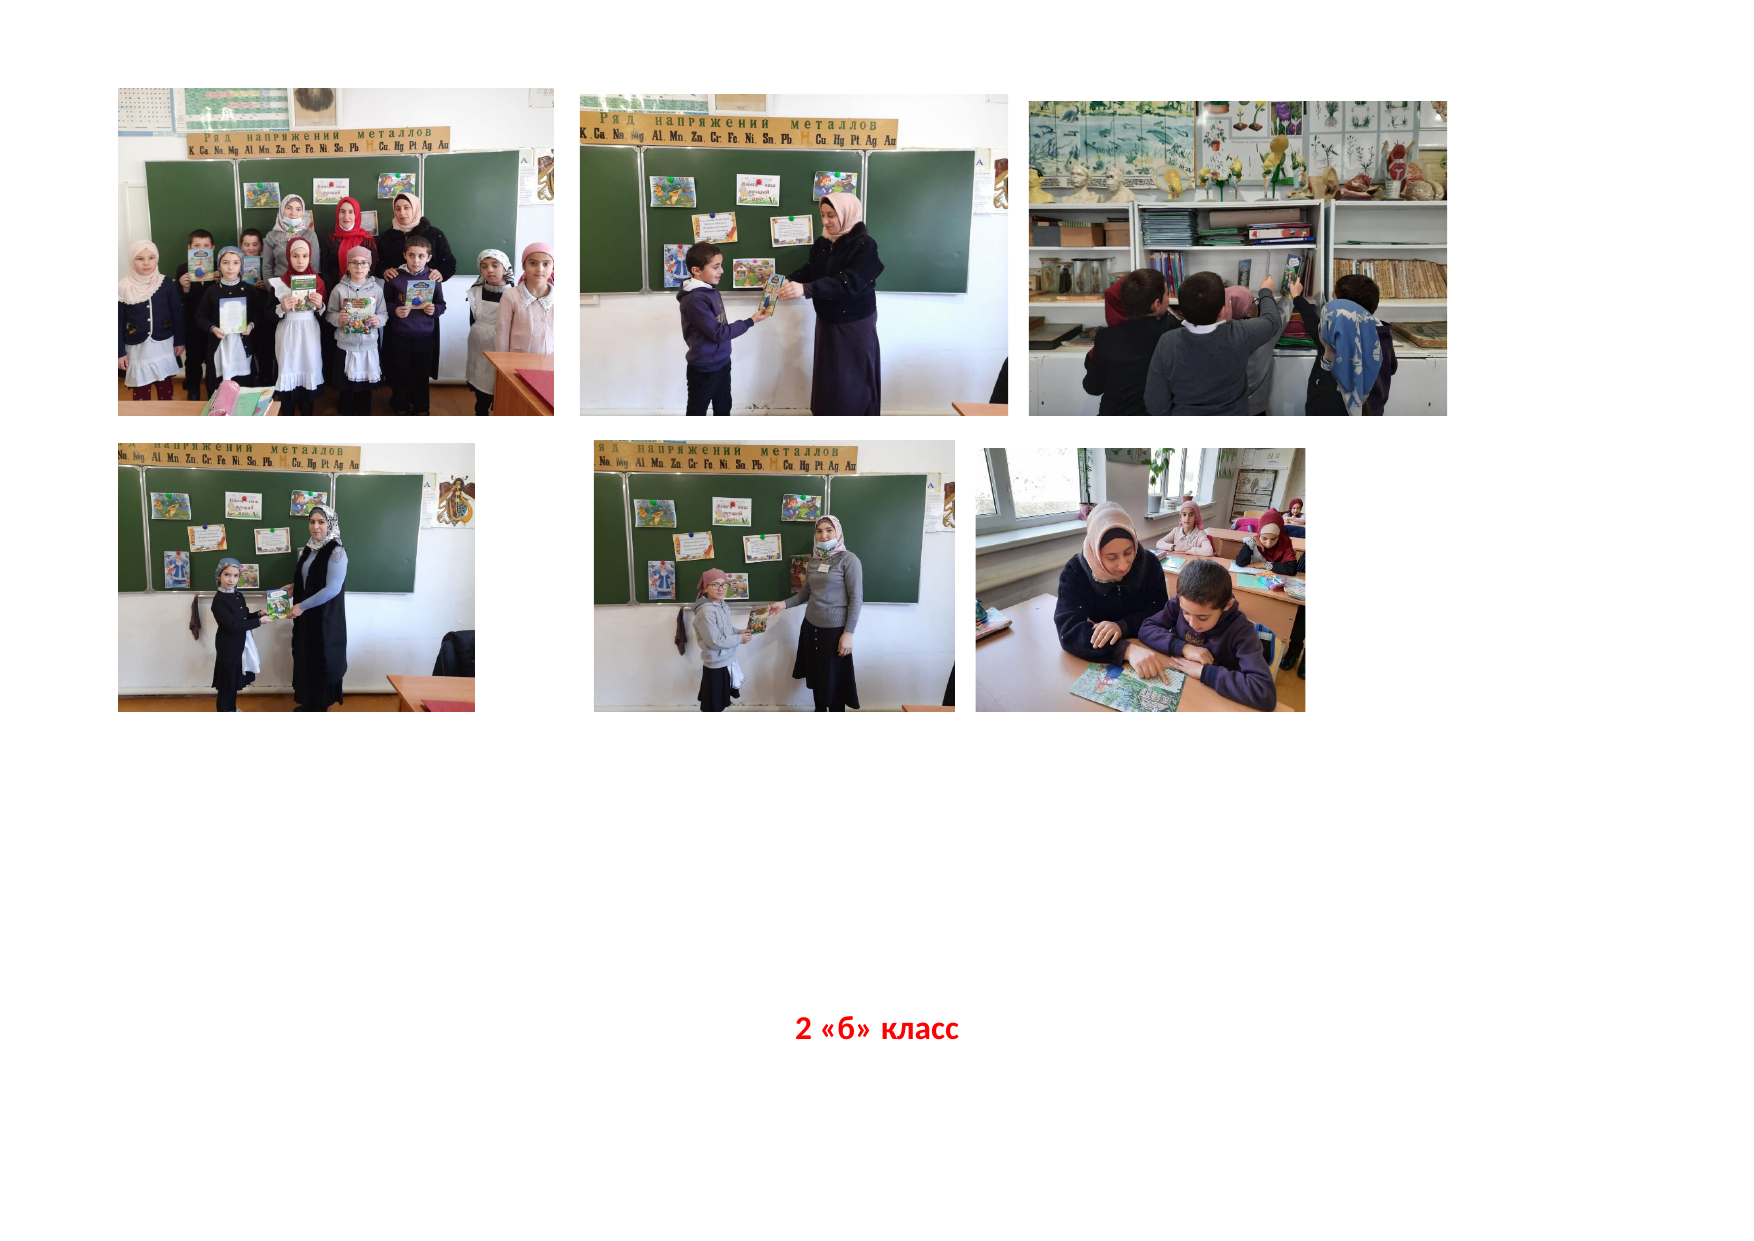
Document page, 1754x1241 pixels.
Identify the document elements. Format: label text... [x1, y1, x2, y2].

picture [1028, 101, 1448, 416]
picture [593, 440, 955, 712]
picture [118, 443, 475, 712]
picture [579, 94, 1009, 416]
text 2 «б» класс [118, 1007, 1636, 1047]
picture [975, 448, 1306, 712]
picture [118, 88, 554, 416]
